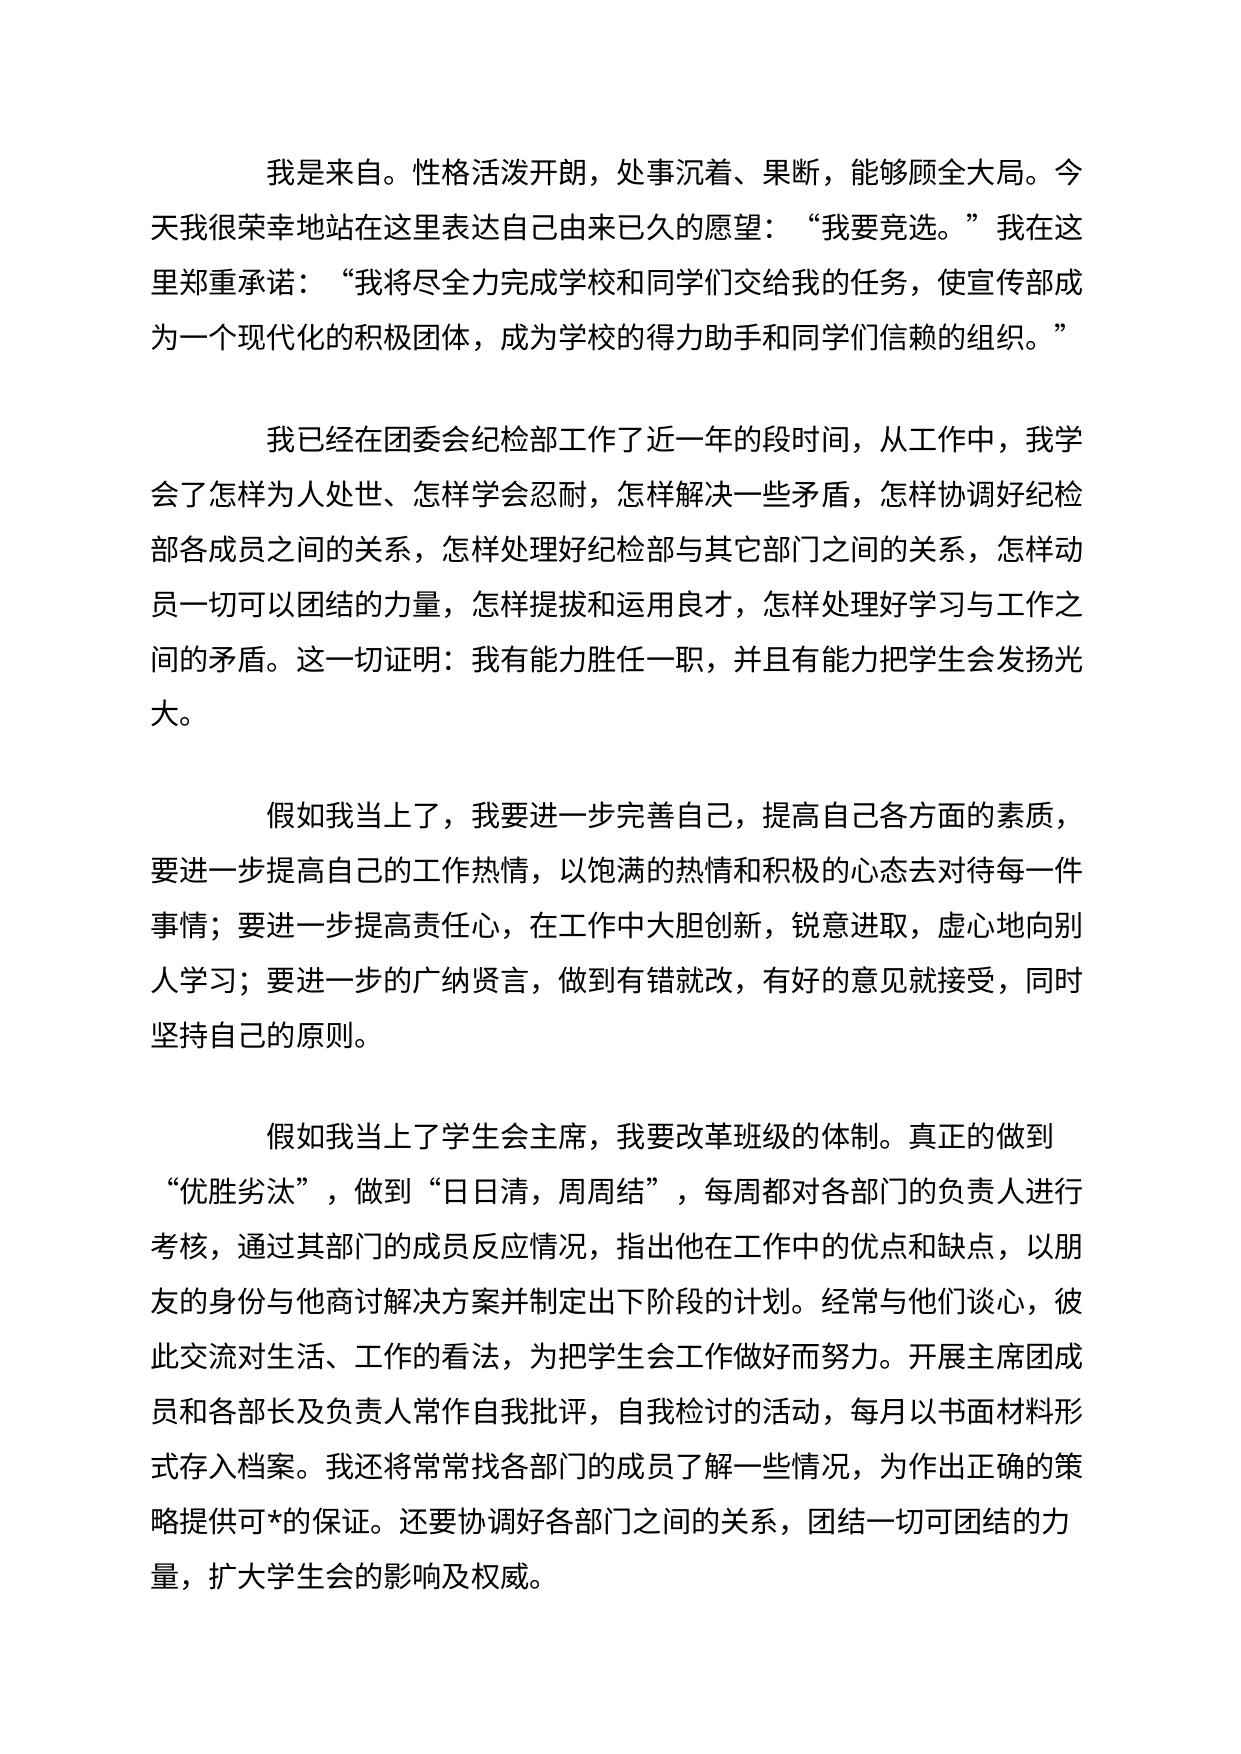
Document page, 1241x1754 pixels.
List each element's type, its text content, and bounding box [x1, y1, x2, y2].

text 假如我当上了，我要进一步完善自己，提高自己各方面的素质，要进一步提高自己的工作热情，以饱满的热情和积极的心态去对待每一件事情；要进一步提高责任心，在工作中大胆创新，锐意进取，虚心地向别人学习；要进一步的广纳贤言，做到有错就改，有好的意见就接受，同时坚持自己的原则。 [150, 793, 1090, 1054]
text 我是来自。性格活泼开朗，处事沉着、果断，能够顾全大局。今天我很荣幸地站在这里表达自己由来已久的愿望：“我要竞选。”我在这里郑重承诺：“我将尽全力完成学校和同学们交给我的任务，使宣传部成为一个现代化的积极团体，成为学校的得力助手和同学们信赖的组织。” [150, 150, 1090, 357]
text 假如我当上了学生会主席，我要改革班级的体制。真正的做到“优胜劣汰”，做到“日日清，周周结”，每周都对各部门的负责人进行考核，通过其部门的成员反应情况，指出他在工作中的优点和缺点，以朋友的身份与他商讨解决方案并制定出下阶段的计划。经常与他们谈心，彼此交流对生活、工作的看法，为把学生会工作做好而努力。开展主席团成员和各部长及负责人常作自我批评，自我检讨的活动，每月以书面材料形式存入档案。我还将常常找各部门的成员了解一些情况，为作出正确的策略提供可*的保证。还要协调好各部门之间的关系，团结一切可团结的力量，扩大学生会的影响及权威。 [150, 1114, 1090, 1596]
text 我已经在团委会纪检部工作了近一年的段时间，从工作中，我学会了怎样为人处世、怎样学会忍耐，怎样解决一些矛盾，怎样协调好纪检部各成员之间的关系，怎样处理好纪检部与其它部门之间的关系，怎样动员一切可以团结的力量，怎样提拔和运用良才，怎样处理好学习与工作之间的矛盾。这一切证明：我有能力胜任一职，并且有能力把学生会发扬光大。 [150, 416, 1090, 733]
